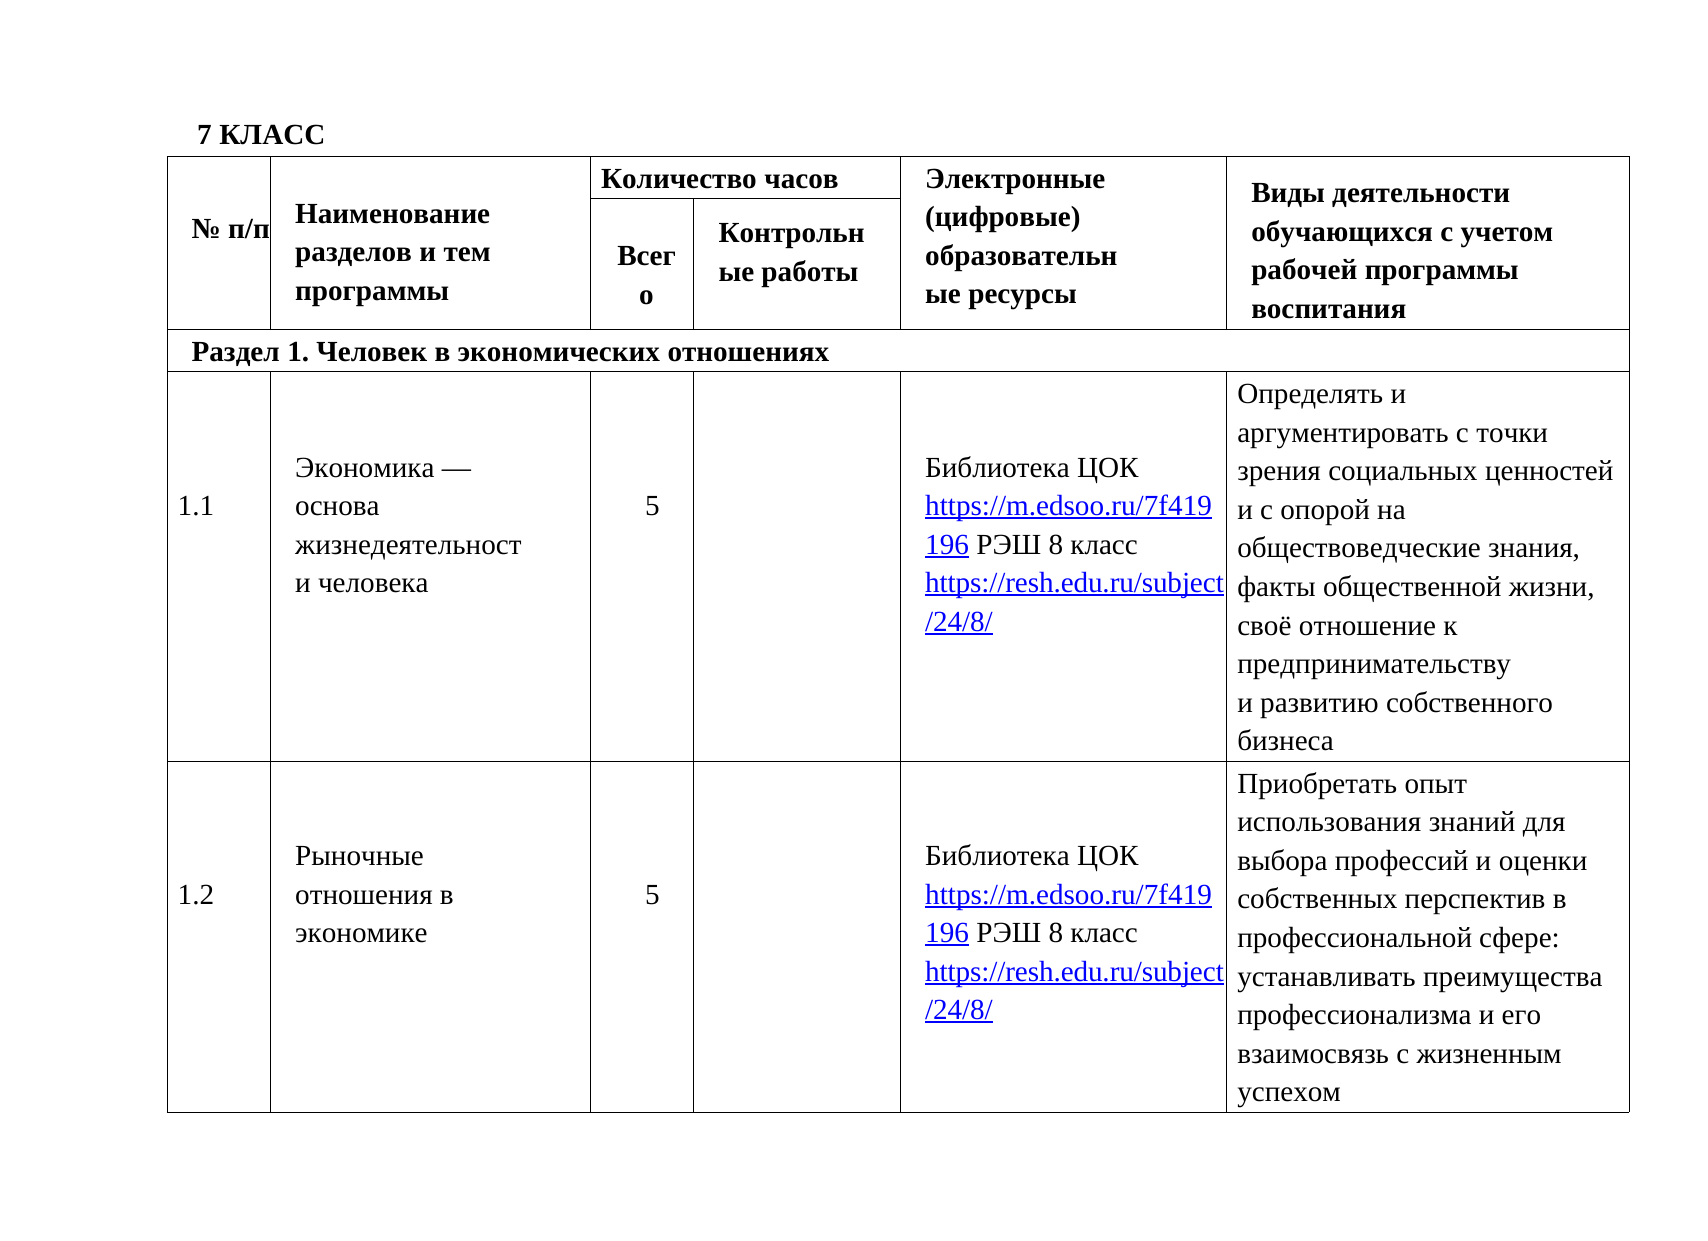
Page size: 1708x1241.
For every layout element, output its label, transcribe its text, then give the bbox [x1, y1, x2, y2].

table_cell Приобретать опыт использования знаний для выбора профессий и оценки собственных перспектив в профессиональной сфере: устанавливать преимущества профессионализма и его взаимосвязь с жизненным успехом [1227, 762, 1629, 1112]
table_cell [694, 372, 900, 761]
table_cell Определять и аргументировать с точки зрения социальных ценностей и с опорой на обществоведческие знания, факты общественной жизни, своё отношение к предпринимательству и развитию собственного бизнеса [1227, 372, 1629, 761]
table_header Наименование разделов и тем программы [271, 157, 590, 328]
table_header Виды деятельности обучающихся с учетом рабочей программы воспитания [1227, 157, 1629, 328]
subtitle КЛАСС [197, 117, 1651, 151]
table_cell 5 [591, 372, 693, 761]
table_cell Библиотека ЦОК https://m.edsoo.ru/7f419196 РЭШ 8 класс https://resh.edu.ru/subject/24/8/ [901, 762, 1226, 1112]
table_header № п/п [168, 157, 270, 328]
table_header Электронные (цифровые) образовательные ресурсы [901, 157, 1226, 328]
table_cell 1.1 [168, 372, 270, 761]
table_cell Рыночные отношения в экономике [271, 762, 590, 1112]
table_cell 5 [591, 762, 693, 1112]
table_cell Раздел 1. Человек в экономических отношениях [168, 330, 1629, 371]
table_cell [694, 762, 900, 1112]
table_cell Контрольные работы [694, 199, 900, 328]
table_header Количество часов [591, 157, 900, 198]
table_cell Всего [591, 199, 693, 328]
table_cell Библиотека ЦОК https://m.edsoo.ru/7f419196 РЭШ 8 класс https://resh.edu.ru/subject/24/8/ [901, 372, 1226, 761]
table_cell Экономика — основа жизнедеятельности человека [271, 372, 590, 761]
table_cell 1.2 [168, 762, 270, 1112]
